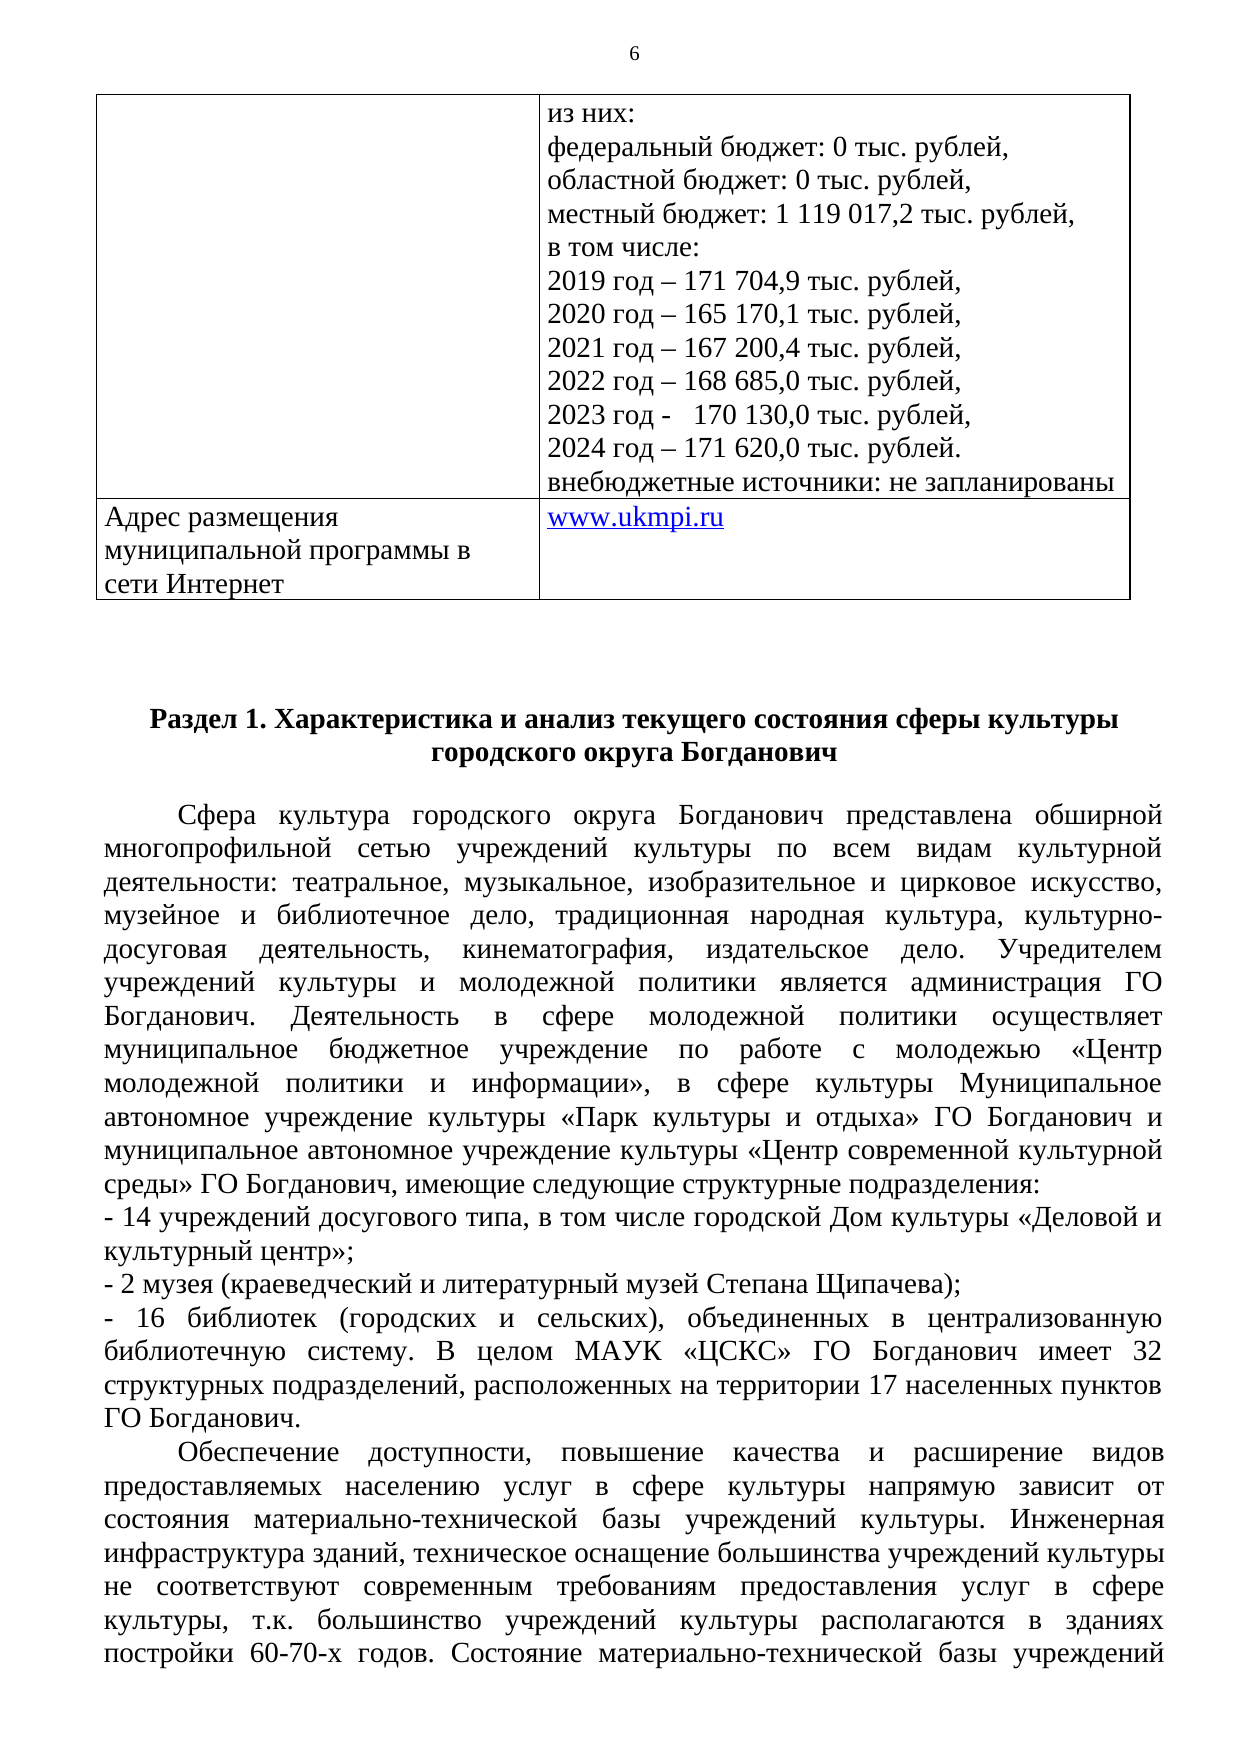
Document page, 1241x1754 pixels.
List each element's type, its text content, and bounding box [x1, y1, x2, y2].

text - 2 музея (краеведческий и литературный музей Степана Щипачева); [103, 1266, 1163, 1300]
text Сфера культура городского округа Богданович представлена обширной многопрофильной сетью учреждений культуры по всем видам культурной деятельности: театральное, музыкальное, изобразительное и цирковое искусство, музейное и библиотечное дело, традиционная народная культура, культурно-досуговая деятельность, кинематография, издательское дело. Учредителем учреждений культуры и молодежной политики является администрация ГО Богданович. Деятельность в сфере молодежной политики осуществляет муниципальное бюджетное учреждение по работе с молодежью «Центр молодежной политики и информации», в сфере культуры Муниципальное автономное учреждение культуры «Парк культуры и отдыха» ГО Богданович и муниципальное автономное учреждение культуры «Центр современной культурной среды» ГО Богданович, имеющие следующие структурные подразделения: [103, 797, 1163, 1199]
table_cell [540, 95, 1129, 498]
text - 16 библиотек (городских и сельских), объединенных в централизованную библиотечную систему. В целом МАУК «ЦСКС» ГО Богданович имеет 32 структурных подразделений, расположенных на территории 17 населенных пунктов ГО Богданович. [103, 1300, 1163, 1434]
table_cell Адрес размещения муниципальной программы в сети Интернет [97, 499, 539, 599]
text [103, 1434, 1165, 1669]
text - 14 учреждений досугового типа, в том числе городской Дом культуры «Деловой и культурный центр»; [103, 1199, 1163, 1266]
table_cell www.ukmpi.ru [540, 499, 1129, 599]
text Раздел 1. Характеристика и анализ текущего состояния сферы культуры городского округа Богданович [103, 701, 1165, 768]
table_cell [97, 95, 539, 498]
